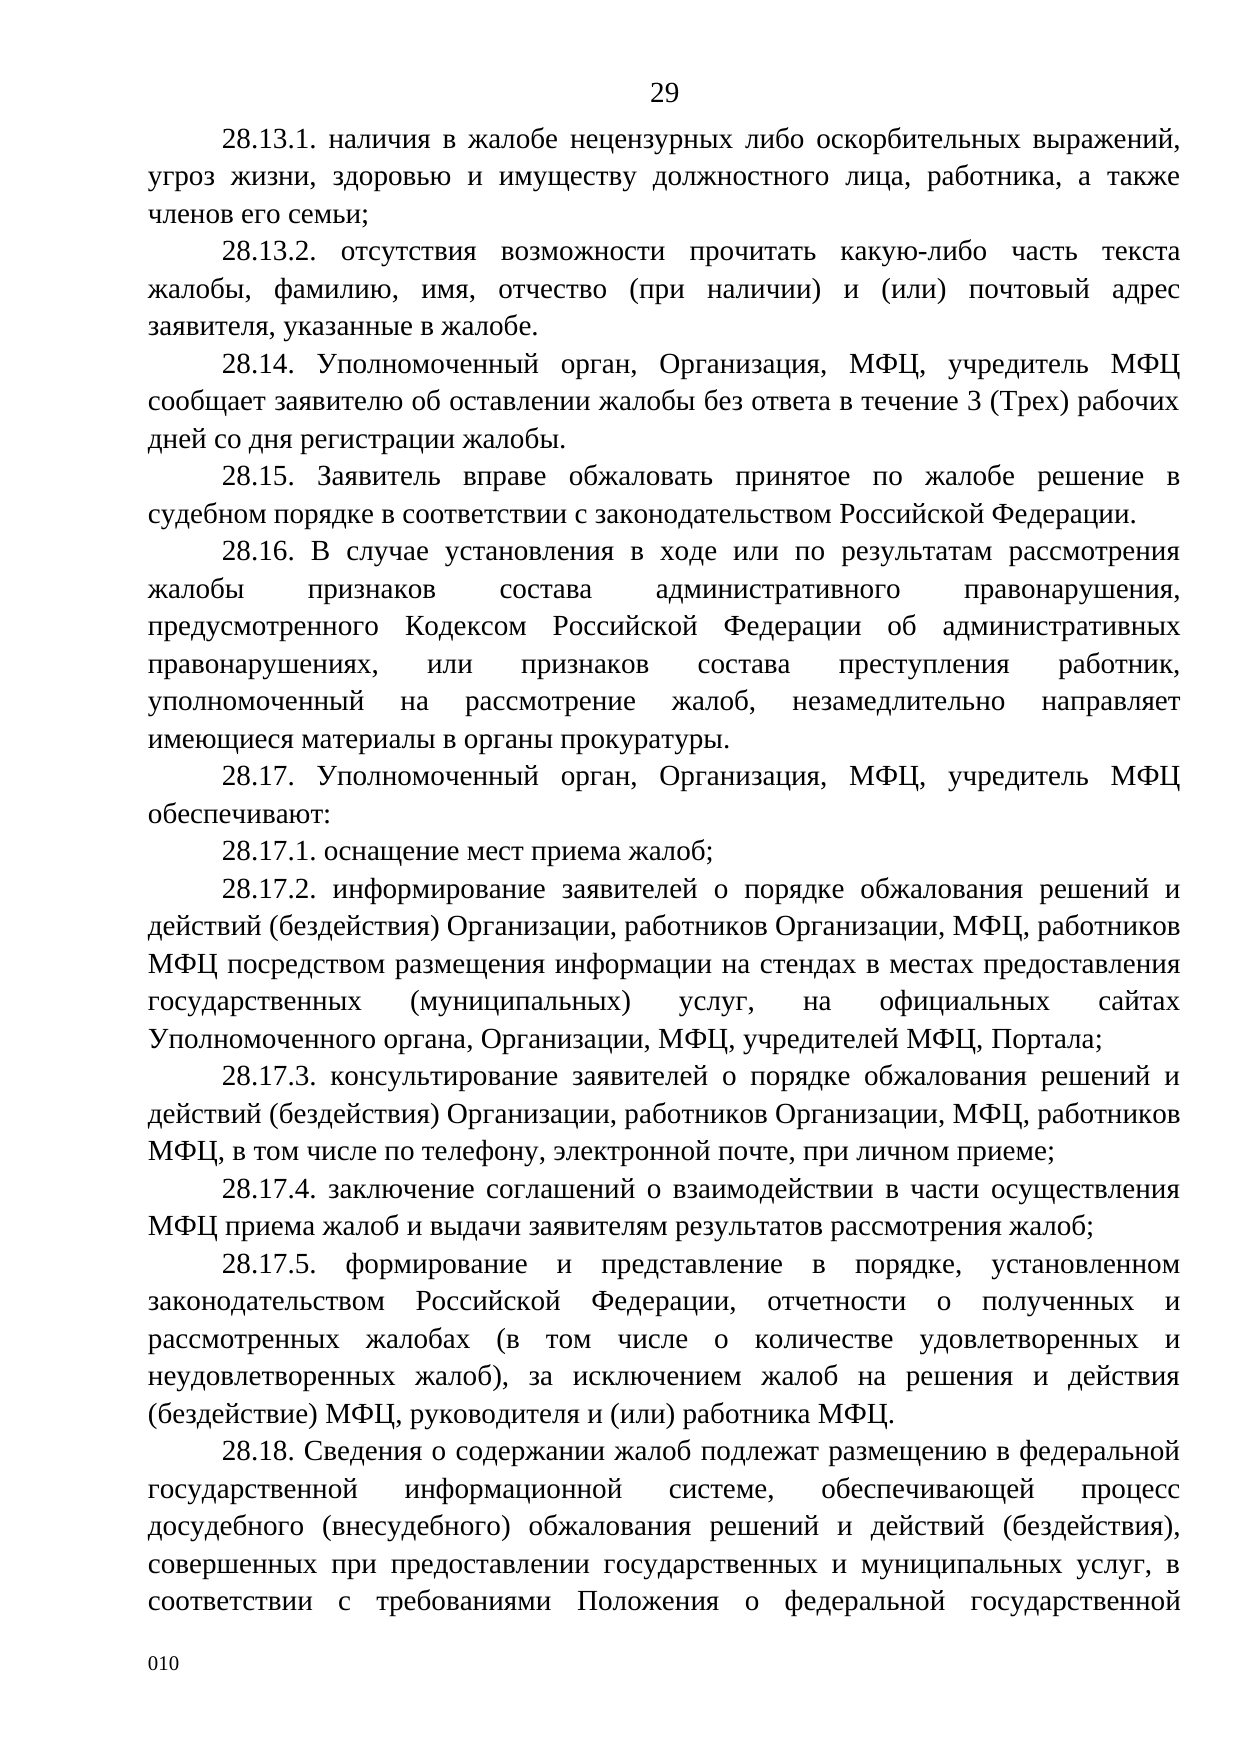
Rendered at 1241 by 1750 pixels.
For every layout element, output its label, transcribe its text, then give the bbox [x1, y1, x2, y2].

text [148, 1431, 1181, 1618]
text 28.13.2. отсутствия возможности прочитать какую-либо часть текста жалобы, фамилию, имя, отчество (при наличии) и (или) почтовый адрес заявителя, указанные в жалобе. [148, 231, 1181, 343]
text 28.17. Уполномоченный орган, Организация, МФЦ, учредитель МФЦ обеспечивают: [148, 756, 1181, 831]
text 28.17.3. консультирование заявителей о порядке обжалования решений и действий (бездействия) Организации, работников Организации, МФЦ, работников МФЦ, в том числе по телефону, электронной почте, при личном приеме; [148, 1056, 1181, 1168]
text 28.15. Заявитель вправе обжаловать принятое по жалобе решение в судебном порядке в соответствии с законодательством Российской Федерации. [148, 456, 1181, 531]
text 28.16. В случае установления в ходе или по результатам рассмотрения жалобы признаков состава административного правонарушения, предусмотренного Кодексом Российской Федерации об административных правонарушениях, или признаков состава преступления работник, уполномоченный на рассмотрение жалоб, незамедлительно направляет имеющиеся материалы в органы прокуратуры. [148, 531, 1181, 756]
text 28.17.1. оснащение мест приема жалоб; [148, 831, 1181, 868]
text 28.14. Уполномоченный орган, Организация, МФЦ, учредитель МФЦ сообщает заявителю об оставлении жалобы без ответа в течение 3 (Трех) рабочих дней со дня регистрации жалобы. [148, 343, 1181, 456]
text 28.17.2. информирование заявителей о порядке обжалования решений и действий (бездействия) Организации, работников Организации, МФЦ, работников МФЦ посредством размещения информации на стендах в местах предоставления государственных (муниципальных) услуг, на официальных сайтах Уполномоченного органа, Организации, МФЦ, учредителей МФЦ, Портала; [148, 868, 1181, 1056]
text 28.17.4. заключение соглашений о взаимодействии в части осуществления МФЦ приема жалоб и выдачи заявителям результатов рассмотрения жалоб; [148, 1168, 1181, 1243]
text 28.13.1. наличия в жалобе нецензурных либо оскорбительных выражений, угроз жизни, здоровью и имуществу должностного лица, работника, а также членов его семьи; [148, 118, 1181, 231]
text 28.17.5. формирование и представление в порядке, установленном законодательством Российской Федерации, отчетности о полученных и рассмотренных жалобах (в том числе о количестве удовлетворенных и неудовлетворенных жалоб), за исключением жалоб на решения и действия (бездействие) МФЦ, руководителя и (или) работника МФЦ. [148, 1243, 1181, 1431]
